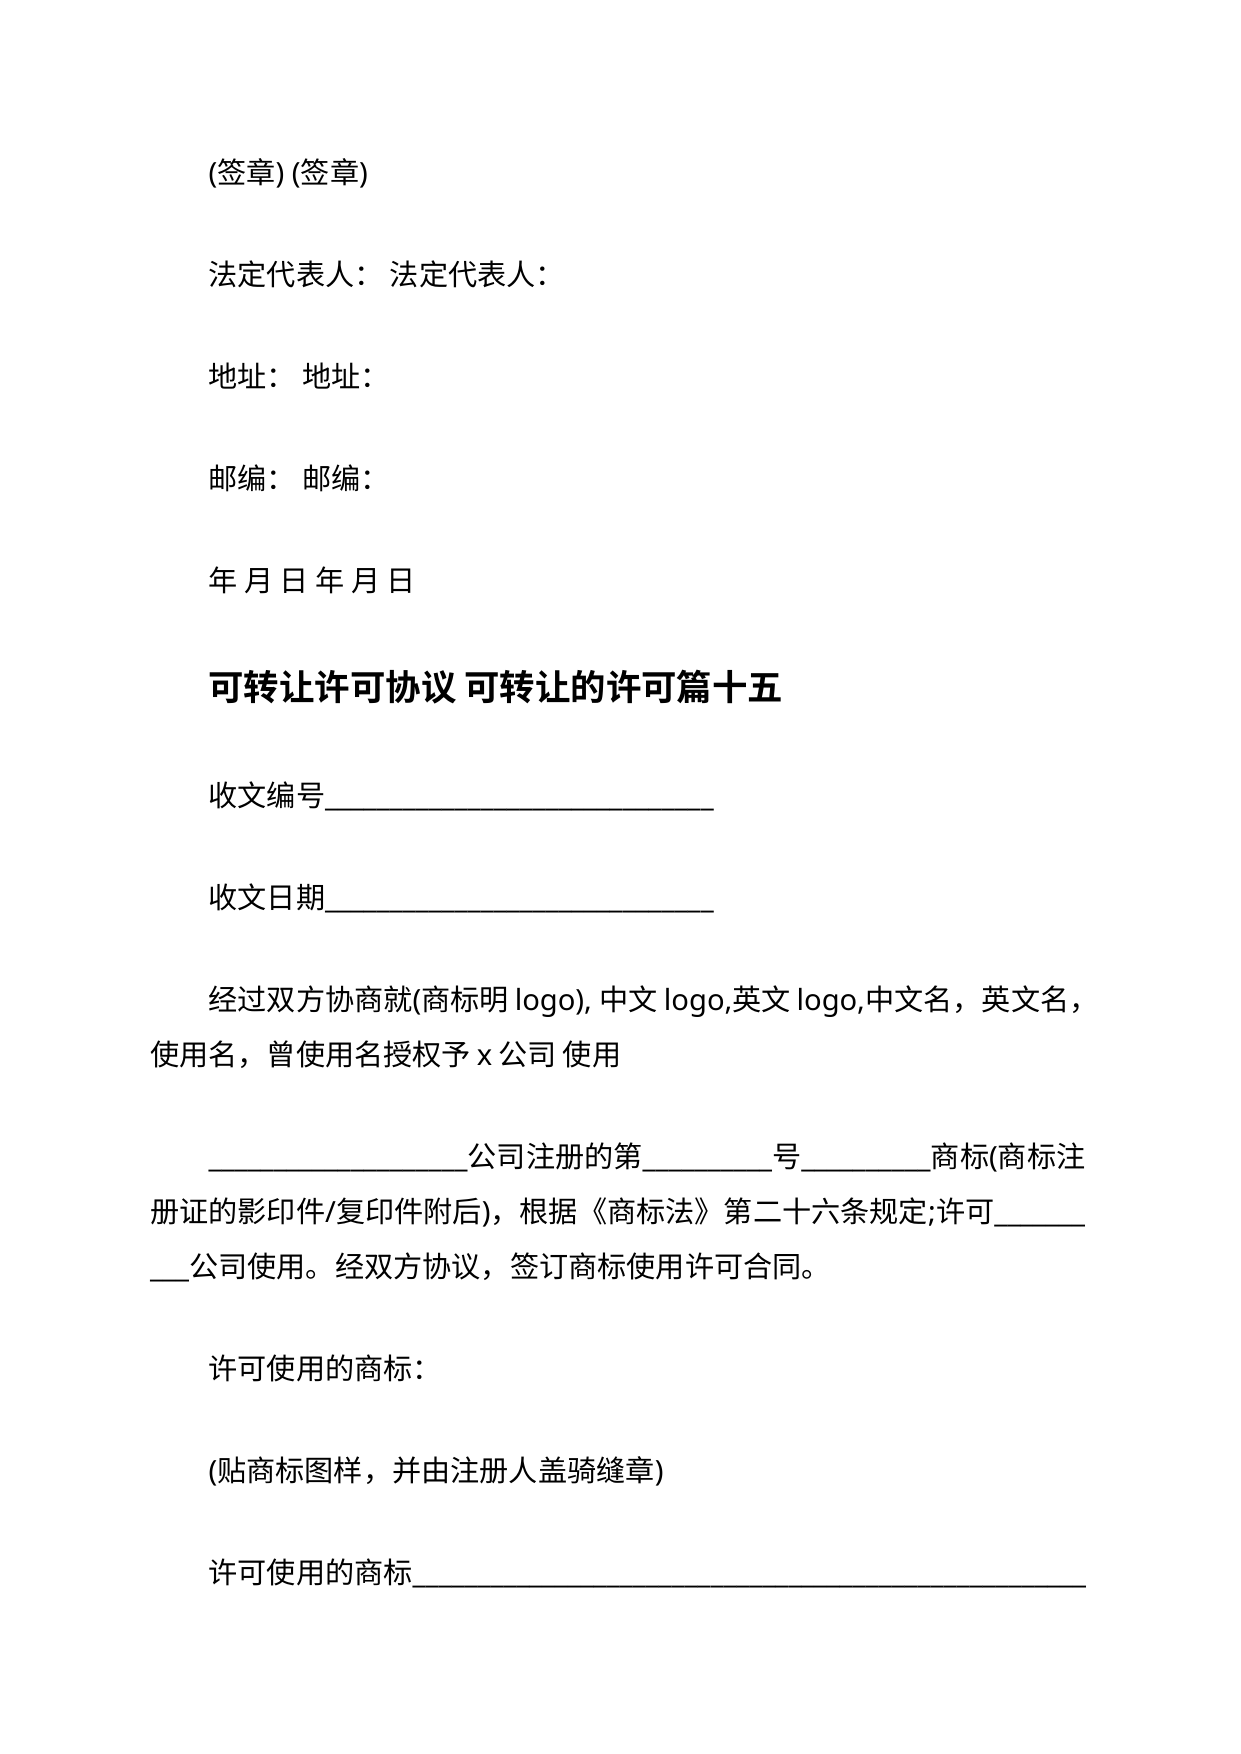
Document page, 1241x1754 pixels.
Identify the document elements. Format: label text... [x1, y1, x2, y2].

text 许可使用的商标： [150, 1345, 1090, 1388]
text 年 月 日 年 月 日 [150, 557, 1090, 599]
text 经过双方协商就(商标明logo), 中文logo,英文logo,中文名，英文名，使用名，曾使用名授权予x公司 使用 [150, 976, 1090, 1074]
text (签章) (签章) [150, 150, 1090, 192]
text 收文编号______________________________ [150, 772, 1090, 815]
text 地址： 地址： [150, 354, 1090, 396]
text 收文日期______________________________ [150, 874, 1090, 917]
text ____________________公司注册的第__________号__________商标(商标注册证的影印件/复印件附后)，根据《商标法》第二十六条规定;许可__________公司使用。经双方协议，签订商标使用许可合同。 [150, 1133, 1090, 1286]
text 邮编： 邮编： [150, 456, 1090, 498]
text (贴商标图样，并由注册人盖骑缝章) [150, 1447, 1090, 1489]
text 法定代表人： 法定代表人： [150, 252, 1090, 294]
text 可转让许可协议 可转让的许可篇十五 [150, 659, 1090, 710]
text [150, 1549, 1090, 1592]
